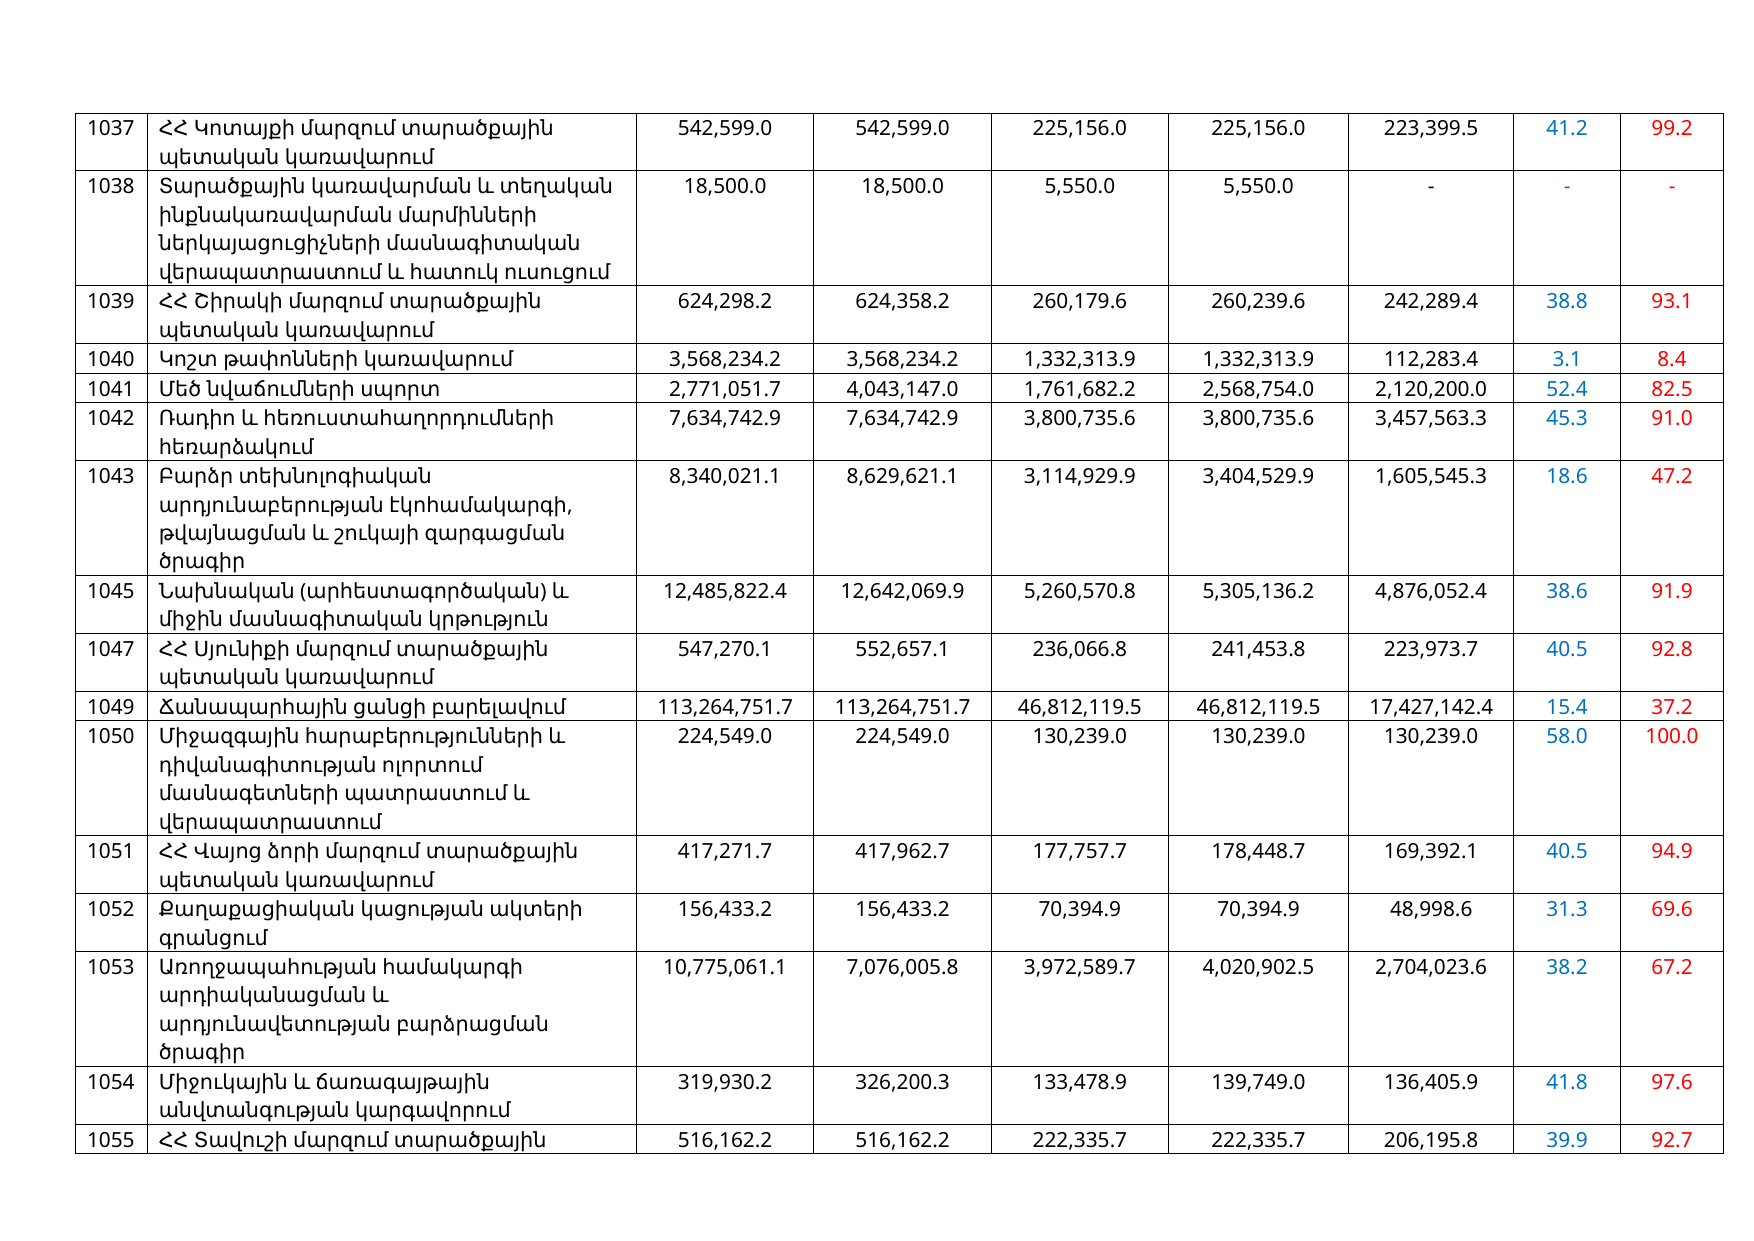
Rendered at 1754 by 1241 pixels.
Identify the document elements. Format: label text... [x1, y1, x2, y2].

table_cell 1043 [76, 461, 147, 575]
table_cell 1055 [76, 1125, 147, 1153]
table_cell 17,427,142.4 [1349, 692, 1513, 720]
table_cell 547,270.1 [637, 634, 813, 691]
table_cell 38.8 [1514, 286, 1620, 343]
table_cell Կոշտ թափոնների կառավարում [148, 344, 636, 373]
table_cell 94.9 [1621, 836, 1723, 893]
table_cell 1037 [76, 114, 147, 170]
table_cell Միջազգային հարաբերությունների և դիվանագիտության ոլորտում մասնագետների պատրաստում և վերապատրաստում [148, 721, 636, 835]
table_cell 40.5 [1514, 836, 1620, 893]
table_cell 4,020,902.5 [1169, 952, 1348, 1066]
table_cell 177,757.7 [992, 836, 1168, 893]
table_cell 1053 [76, 952, 147, 1066]
table_cell 516,162.2 [814, 1125, 991, 1153]
table_cell ՀՀ Սյունիքի մարզում տարածքային պետական կառավարում [148, 634, 636, 691]
table_cell 8.4 [1621, 344, 1723, 373]
table_cell 241,453.8 [1169, 634, 1348, 691]
table_cell 82.5 [1621, 374, 1723, 402]
table_cell 1054 [76, 1067, 147, 1124]
table_cell 93.1 [1621, 286, 1723, 343]
table_cell 47.2 [1621, 461, 1723, 575]
table_cell 319,930.2 [637, 1067, 813, 1124]
table_cell 1049 [76, 692, 147, 720]
table_cell 417,271.7 [637, 836, 813, 893]
table_cell 169,392.1 [1349, 836, 1513, 893]
table_cell 1,605,545.3 [1349, 461, 1513, 575]
table_cell - [1514, 171, 1620, 285]
table_cell Ճանապարհային ցանցի բարելավում [148, 692, 636, 720]
table_cell ՀՀ Վայոց ձորի մարզում տարածքային պետական կառավարում [148, 836, 636, 893]
table_cell 326,200.3 [814, 1067, 991, 1124]
table_cell Ռադիո և հեռուստահաղորդումների հեռարձակում [148, 403, 636, 460]
table_cell 222,335.7 [1169, 1125, 1348, 1153]
table_cell 130,239.0 [1169, 721, 1348, 835]
table_cell 37.2 [1621, 692, 1723, 720]
table_cell 15.4 [1514, 692, 1620, 720]
table_cell 5,305,136.2 [1169, 576, 1348, 633]
table_cell 5,260,570.8 [992, 576, 1168, 633]
table_cell 225,156.0 [1169, 114, 1348, 170]
table_cell 2,771,051.7 [637, 374, 813, 402]
table_cell 3,972,589.7 [992, 952, 1168, 1066]
table_cell Միջուկային և ճառագայթային անվտանգության կարգավորում [148, 1067, 636, 1124]
table_cell 91.9 [1621, 576, 1723, 633]
table_cell 45.3 [1514, 403, 1620, 460]
table_cell 542,599.0 [814, 114, 991, 170]
table_cell 46,812,119.5 [1169, 692, 1348, 720]
table_cell 40.5 [1514, 634, 1620, 691]
table_cell 67.2 [1621, 952, 1723, 1066]
table_cell 2,704,023.6 [1349, 952, 1513, 1066]
table_cell 224,549.0 [637, 721, 813, 835]
table_cell 133,478.9 [992, 1067, 1168, 1124]
table_cell 1041 [76, 374, 147, 402]
table_cell 1,332,313.9 [992, 344, 1168, 373]
table_cell 4,876,052.4 [1349, 576, 1513, 633]
table_cell 1047 [76, 634, 147, 691]
table_cell 1042 [76, 403, 147, 460]
table_cell 100.0 [1621, 721, 1723, 835]
table_cell 552,657.1 [814, 634, 991, 691]
table_cell 3,800,735.6 [1169, 403, 1348, 460]
table_cell 624,298.2 [637, 286, 813, 343]
table_cell 18,500.0 [637, 171, 813, 285]
table_cell 113,264,751.7 [637, 692, 813, 720]
table_cell 1051 [76, 836, 147, 893]
table_cell 3,114,929.9 [992, 461, 1168, 575]
table_cell ՀՀ Շիրակի մարզում տարածքային պետական կառավարում [148, 286, 636, 343]
table_cell 5,550.0 [992, 171, 1168, 285]
table_cell 92.7 [1621, 1125, 1723, 1153]
table_cell 1052 [76, 894, 147, 951]
table_cell 8,340,021.1 [637, 461, 813, 575]
table_cell - [1349, 171, 1513, 285]
table_cell 1,332,313.9 [1169, 344, 1348, 373]
table_cell 156,433.2 [637, 894, 813, 951]
table_cell 41.8 [1514, 1067, 1620, 1124]
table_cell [148, 1125, 636, 1153]
table_cell 7,076,005.8 [814, 952, 991, 1066]
table_cell 3,457,563.3 [1349, 403, 1513, 460]
table_cell 38.6 [1514, 576, 1620, 633]
table_cell 70,394.9 [1169, 894, 1348, 951]
table_cell 417,962.7 [814, 836, 991, 893]
table_cell 5,550.0 [1169, 171, 1348, 285]
table_cell 39.9 [1514, 1125, 1620, 1153]
table_cell 12,642,069.9 [814, 576, 991, 633]
table_cell Նախնական (արհեստագործական) և միջին մասնագիտական կրթություն [148, 576, 636, 633]
table_cell 1038 [76, 171, 147, 285]
table_cell 69.6 [1621, 894, 1723, 951]
table_cell 260,239.6 [1169, 286, 1348, 343]
table_cell 112,283.4 [1349, 344, 1513, 373]
table_cell 7,634,742.9 [814, 403, 991, 460]
table_cell 260,179.6 [992, 286, 1168, 343]
table_cell 113,264,751.7 [814, 692, 991, 720]
table_cell 139,749.0 [1169, 1067, 1348, 1124]
table_cell 130,239.0 [992, 721, 1168, 835]
table_cell 58.0 [1514, 721, 1620, 835]
table_cell 3,800,735.6 [992, 403, 1168, 460]
table_cell 18.6 [1514, 461, 1620, 575]
table_cell Քաղաքացիական կացության ակտերի գրանցում [148, 894, 636, 951]
table_cell 242,289.4 [1349, 286, 1513, 343]
table_cell Առողջապահության համակարգի արդիականացման և արդյունավետության բարձրացման ծրագիր [148, 952, 636, 1066]
table_cell Մեծ նվաճումների սպորտ [148, 374, 636, 402]
table_cell 92.8 [1621, 634, 1723, 691]
table_cell 97.6 [1621, 1067, 1723, 1124]
table_cell - [1621, 171, 1723, 285]
table_cell 31.3 [1514, 894, 1620, 951]
table_cell 2,120,200.0 [1349, 374, 1513, 402]
table_cell 10,775,061.1 [637, 952, 813, 1066]
table_cell 4,043,147.0 [814, 374, 991, 402]
table_cell 1,761,682.2 [992, 374, 1168, 402]
table_cell 1045 [76, 576, 147, 633]
table_cell 136,405.9 [1349, 1067, 1513, 1124]
table_cell 8,629,621.1 [814, 461, 991, 575]
table_cell 223,973.7 [1349, 634, 1513, 691]
table_cell 3,568,234.2 [814, 344, 991, 373]
table_cell 178,448.7 [1169, 836, 1348, 893]
table_cell 224,549.0 [814, 721, 991, 835]
table_cell 52.4 [1514, 374, 1620, 402]
table_cell 70,394.9 [992, 894, 1168, 951]
table_cell Տարածքային կառավարման և տեղական ինքնակառավարման մարմինների ներկայացուցիչների մասնագիտական վերապատրաստում և հատուկ ուսուցում [148, 171, 636, 285]
table_cell 156,433.2 [814, 894, 991, 951]
table_cell 41.2 [1514, 114, 1620, 170]
table_cell 1039 [76, 286, 147, 343]
table_cell Բարձր տեխնոլոգիական արդյունաբերության էկոհամակարգի, թվայնացման և շուկայի զարգացման ծրագիր [148, 461, 636, 575]
table_cell 516,162.2 [637, 1125, 813, 1153]
table_cell 236,066.8 [992, 634, 1168, 691]
table_cell 206,195.8 [1349, 1125, 1513, 1153]
table_cell 46,812,119.5 [992, 692, 1168, 720]
table_cell 130,239.0 [1349, 721, 1513, 835]
table_cell 3,404,529.9 [1169, 461, 1348, 575]
table_cell 12,485,822.4 [637, 576, 813, 633]
table_cell 7,634,742.9 [637, 403, 813, 460]
table_cell 3,568,234.2 [637, 344, 813, 373]
table_cell 624,358.2 [814, 286, 991, 343]
table_cell 99.2 [1621, 114, 1723, 170]
table_cell 225,156.0 [992, 114, 1168, 170]
table_cell 1050 [76, 721, 147, 835]
table_cell 38.2 [1514, 952, 1620, 1066]
table_cell 222,335.7 [992, 1125, 1168, 1153]
table_cell 18,500.0 [814, 171, 991, 285]
table_cell 223,399.5 [1349, 114, 1513, 170]
table_cell 2,568,754.0 [1169, 374, 1348, 402]
table_cell 1040 [76, 344, 147, 373]
table_cell 48,998.6 [1349, 894, 1513, 951]
table_cell 3.1 [1514, 344, 1620, 373]
table_cell 542,599.0 [637, 114, 813, 170]
table_cell ՀՀ Կոտայքի մարզում տարածքային պետական կառավարում [148, 114, 636, 170]
table_cell 91.0 [1621, 403, 1723, 460]
